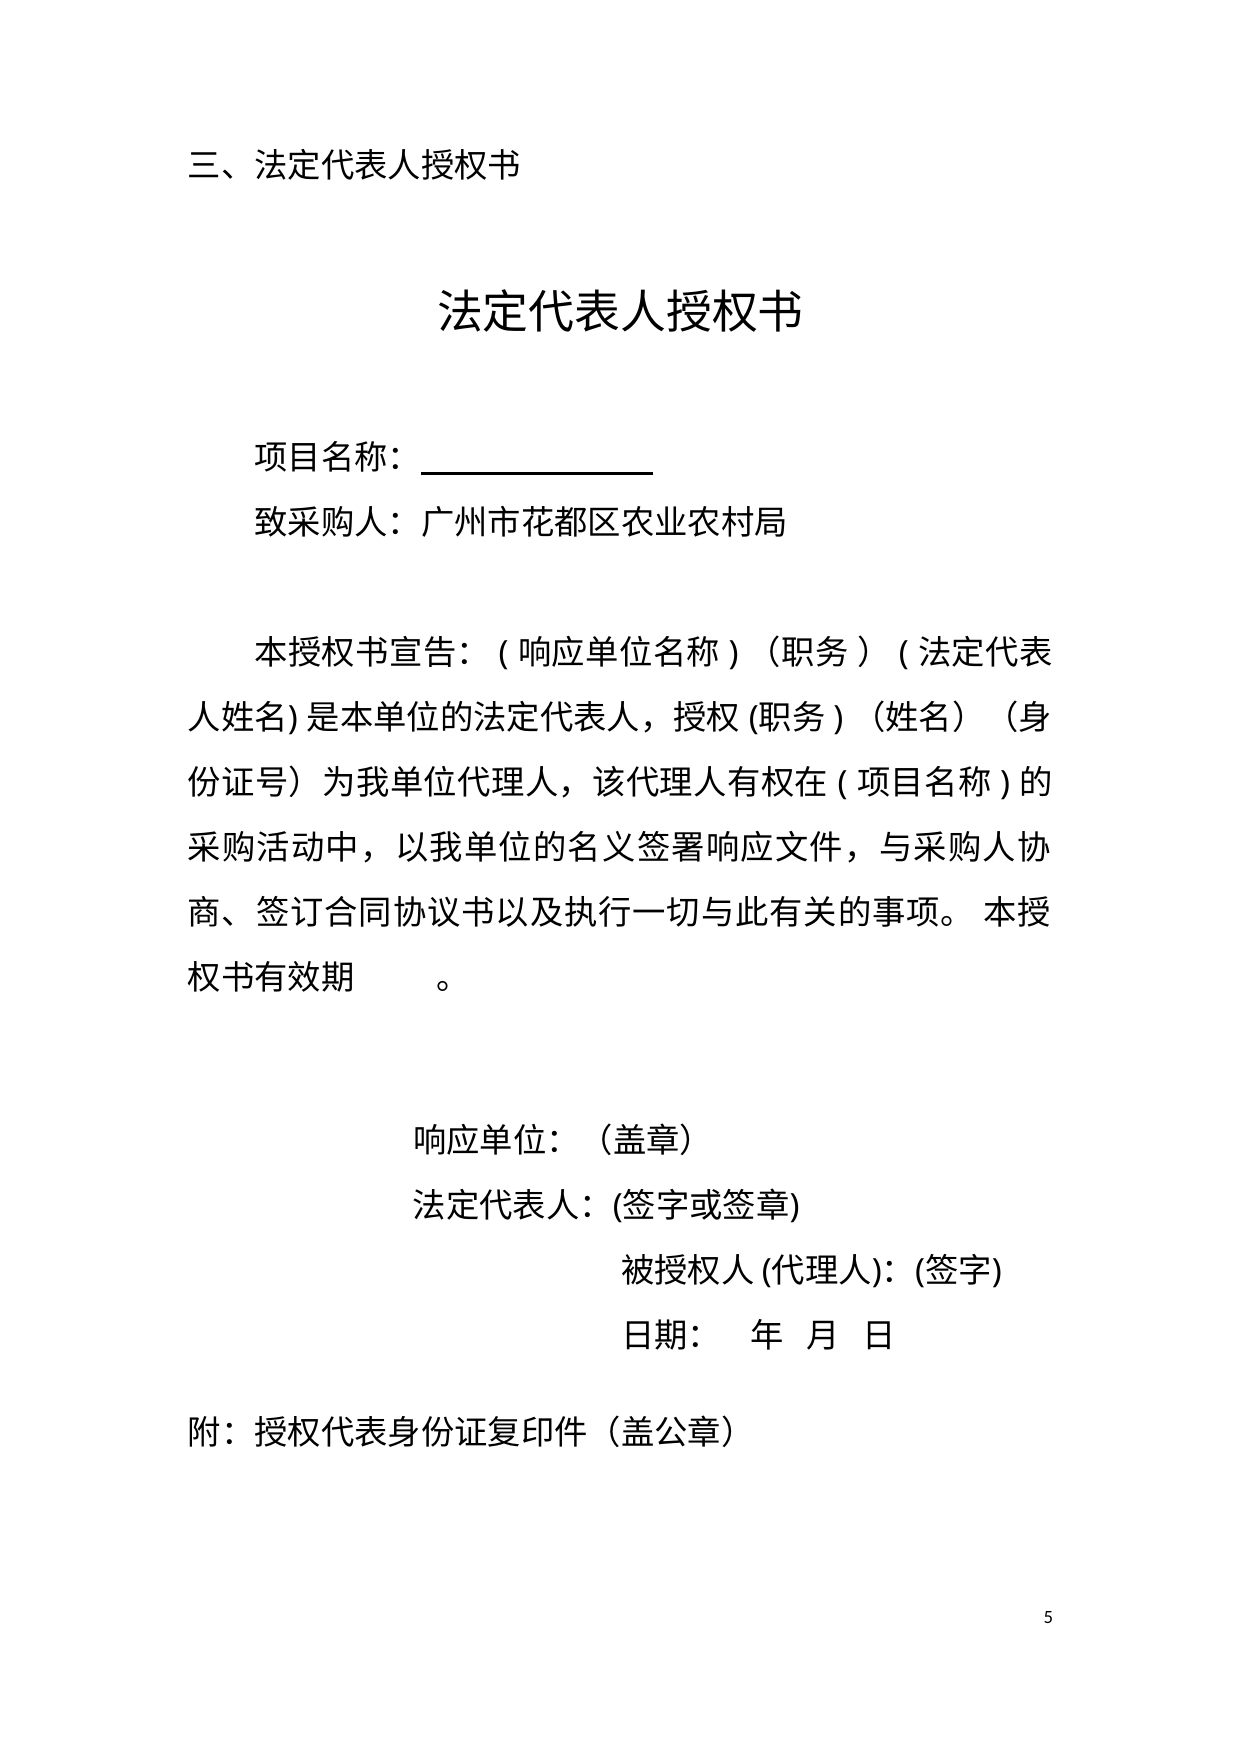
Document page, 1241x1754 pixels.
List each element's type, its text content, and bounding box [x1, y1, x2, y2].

text 法定代表人：(签字或签章) [187, 1170, 1053, 1235]
text 本授权书宣告： ( 响应单位名称 ) （职务 ） ( 法定代表人姓名) 是本单位的法定代表人，授权 (职务 ) （姓名）（身份证号）为我单位代理人，该代理人有权在 ( 项目名称 ) 的采购活动中，以我单位的名义签署响应文件，与采购人协商、签订合同协议书以及执行一切与此有关的事项。 本授权书有效期 。 [187, 618, 1053, 1008]
text 项目名称： [187, 423, 1053, 488]
text 附：授权代表身份证复印件（盖公章） [187, 1398, 1053, 1463]
text 三、法定代表人授权书 [187, 130, 1053, 195]
text 致采购人：广州市花都区农业农村局 [187, 488, 1053, 553]
text 被授权人 (代理人)：(签字) [187, 1235, 1053, 1300]
text 法定代表人授权书 [187, 260, 1053, 358]
text 日期： 年 月 日 [187, 1300, 1053, 1365]
text 响应单位：（盖章） [187, 1105, 1053, 1170]
